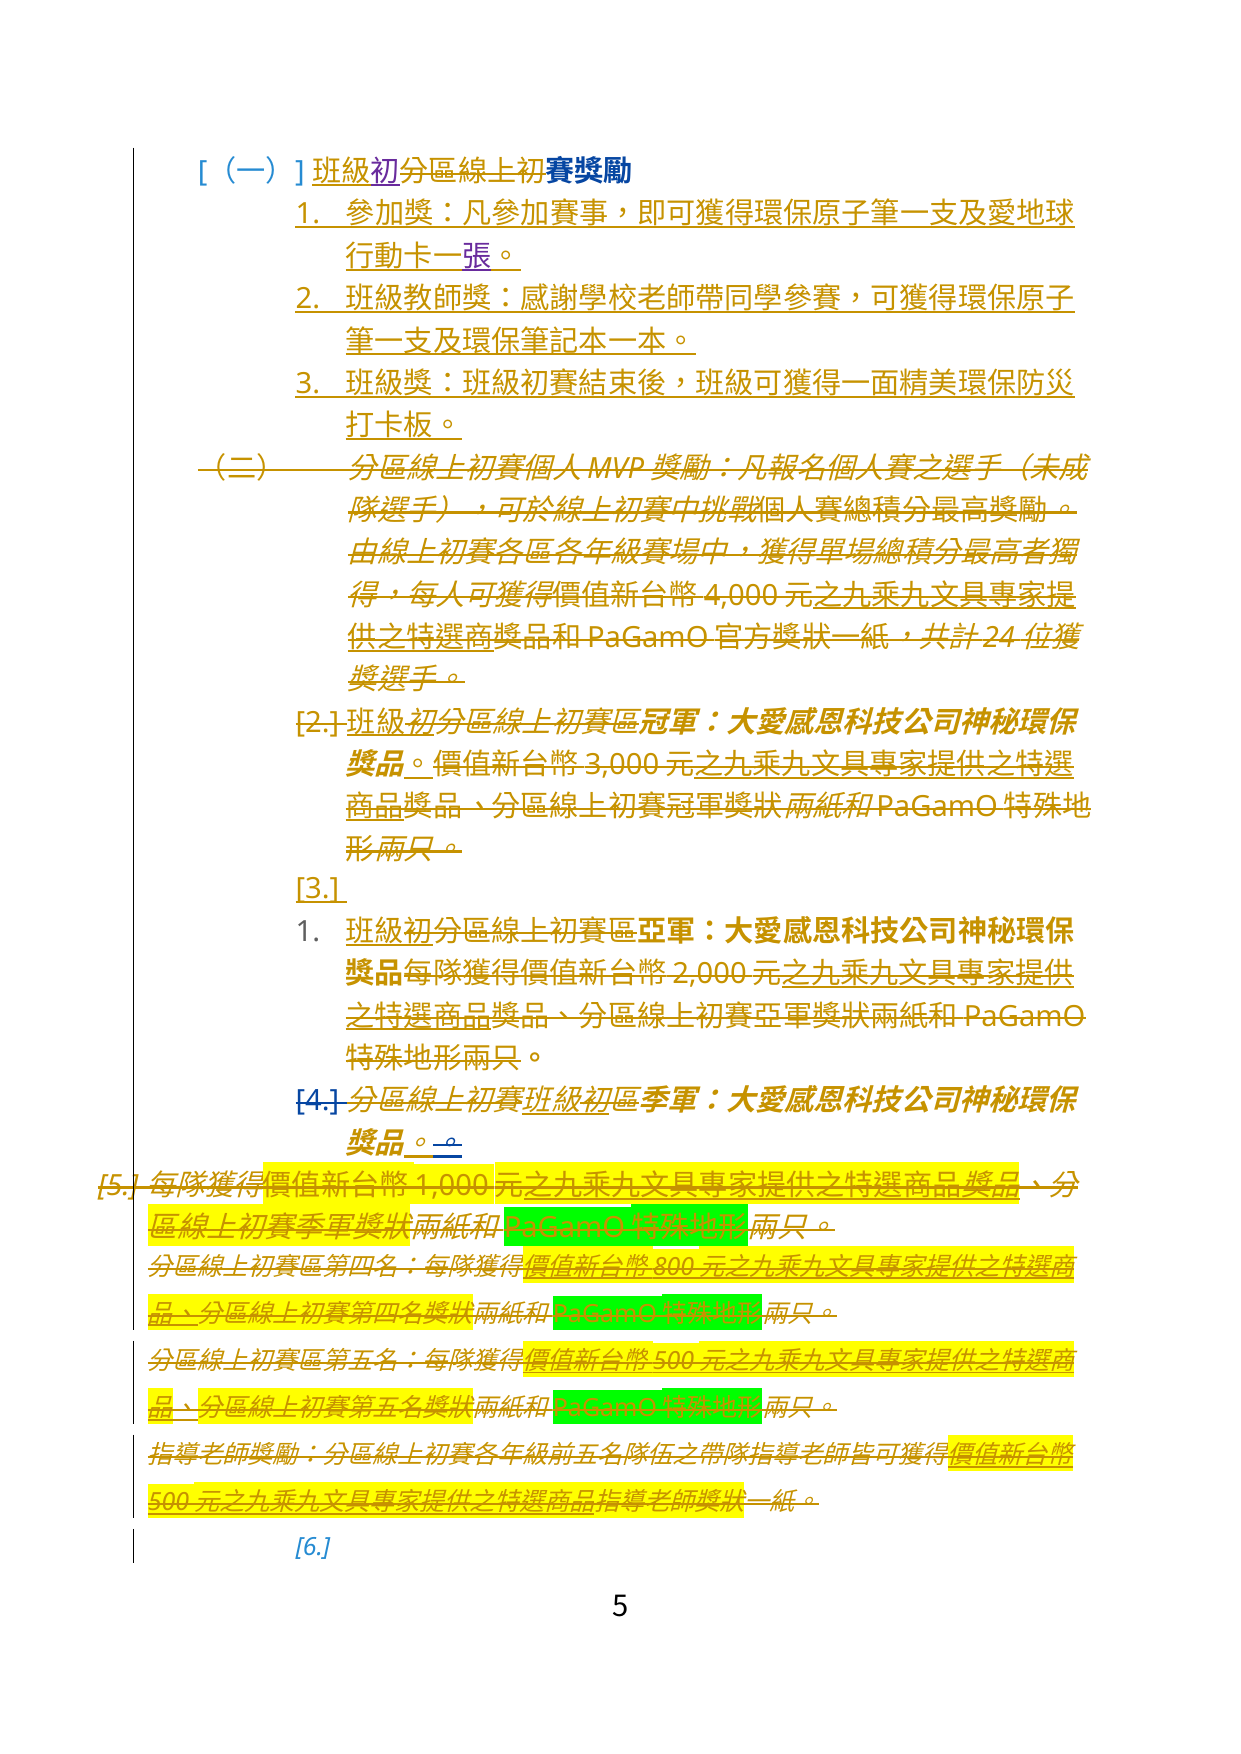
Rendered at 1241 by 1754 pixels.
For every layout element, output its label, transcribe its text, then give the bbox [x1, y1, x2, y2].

list 亞軍：大愛感恩科技公司神秘環保獎品。 [295, 907, 1092, 1077]
list 賽獎勵 [198, 148, 1092, 190]
list 季軍：大愛感恩科技公司神秘環保獎品 [295, 1077, 1092, 1162]
list 冠軍：大愛感恩科技公司神秘環保獎品 [295, 698, 1092, 868]
